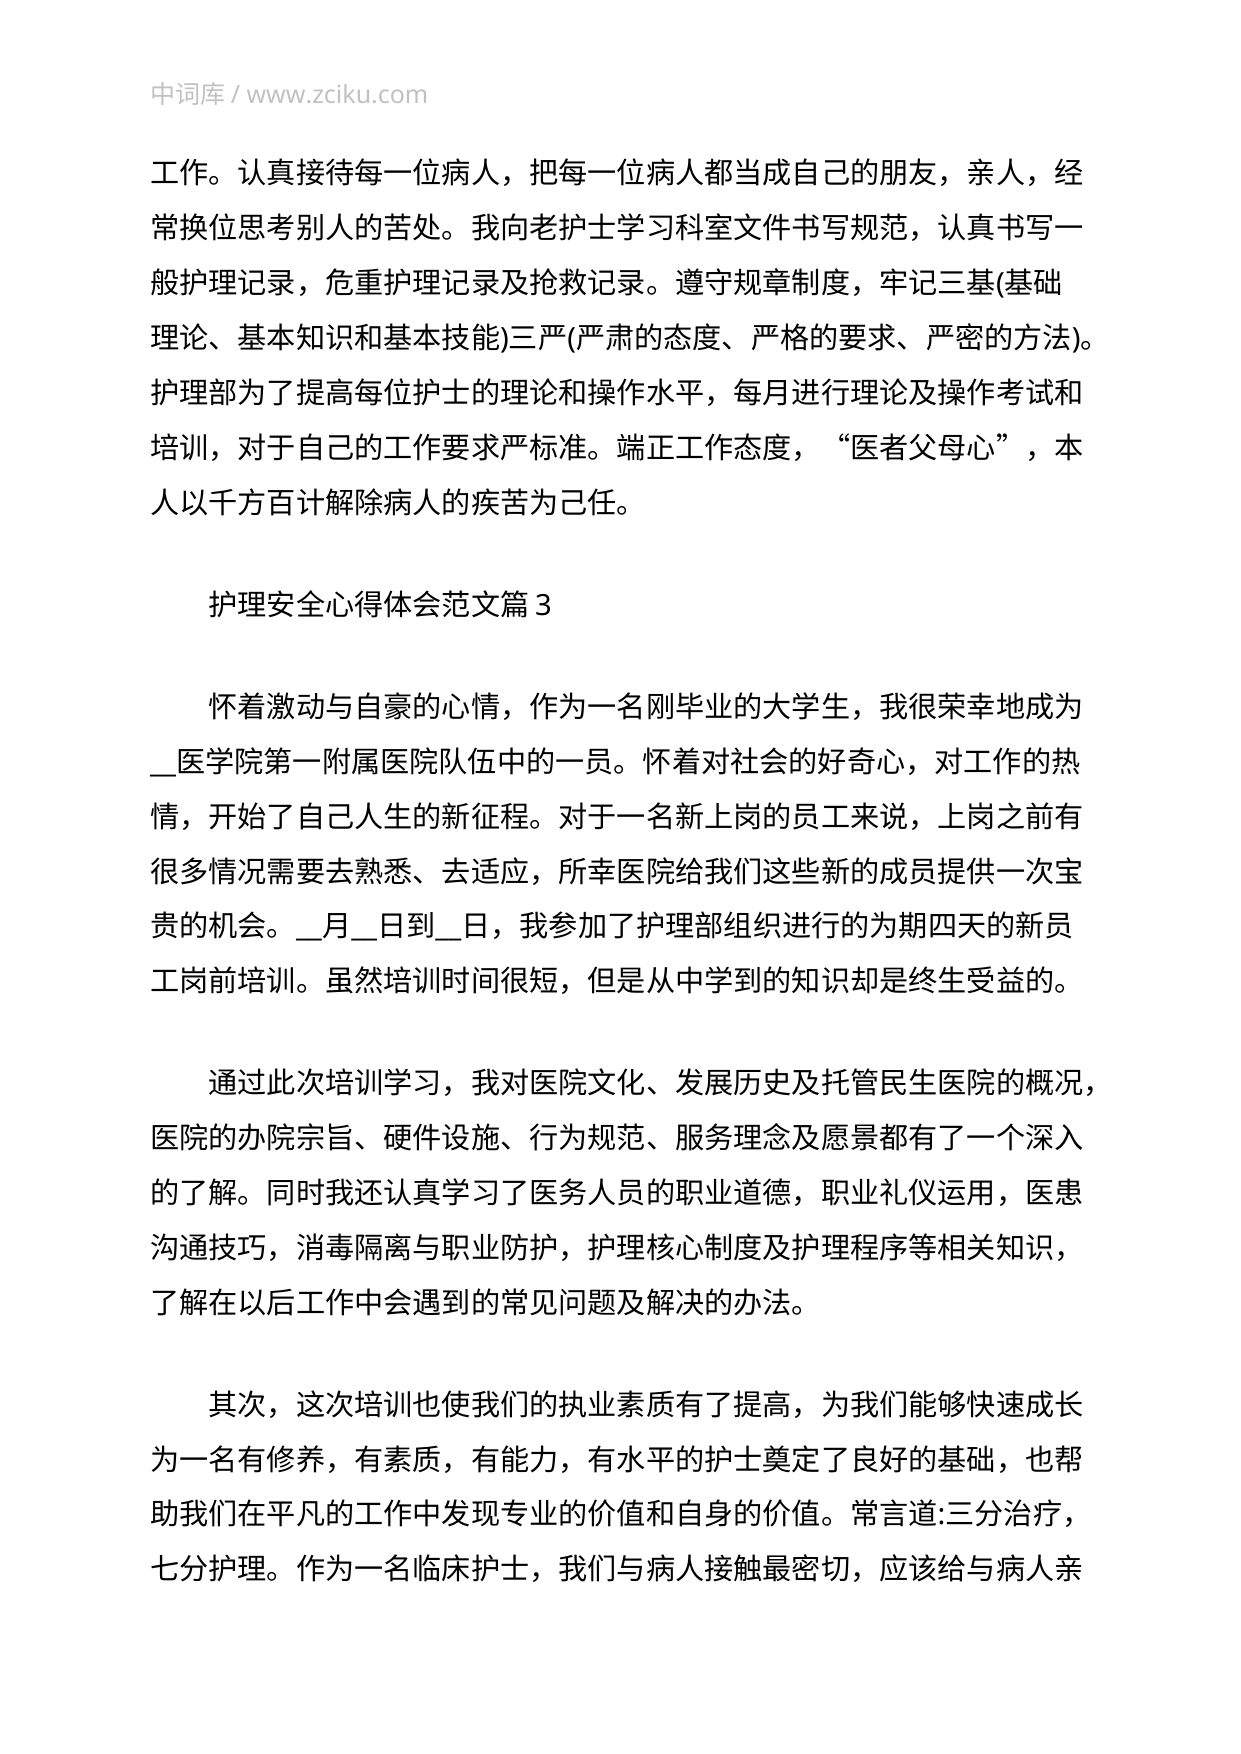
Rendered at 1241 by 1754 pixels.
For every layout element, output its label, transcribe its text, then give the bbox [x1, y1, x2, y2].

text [150, 150, 1090, 522]
text 护理安全心得体会范文篇3 [150, 581, 1090, 624]
text 怀着激动与自豪的心情，作为一名刚毕业的大学生，我很荣幸地成为__医学院第一附属医院队伍中的一员。怀着对社会的好奇心，对工作的热情，开始了自己人生的新征程。对于一名新上岗的员工来说，上岗之前有很多情况需要去熟悉、去适应，所幸医院给我们这些新的成员提供一次宝贵的机会。__月__日到__日，我参加了护理部组织进行的为期四天的新员工岗前培训。虽然培训时间很短，但是从中学到的知识却是终生受益的。 [150, 683, 1090, 1000]
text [150, 1381, 1090, 1588]
text 通过此次培训学习，我对医院文化、发展历史及托管民生医院的概况，医院的办院宗旨、硬件设施、行为规范、服务理念及愿景都有了一个深入的了解。同时我还认真学习了医务人员的职业道德，职业礼仪运用，医患沟通技巧，消毒隔离与职业防护，护理核心制度及护理程序等相关知识，了解在以后工作中会遇到的常见问题及解决的办法。 [150, 1060, 1090, 1322]
